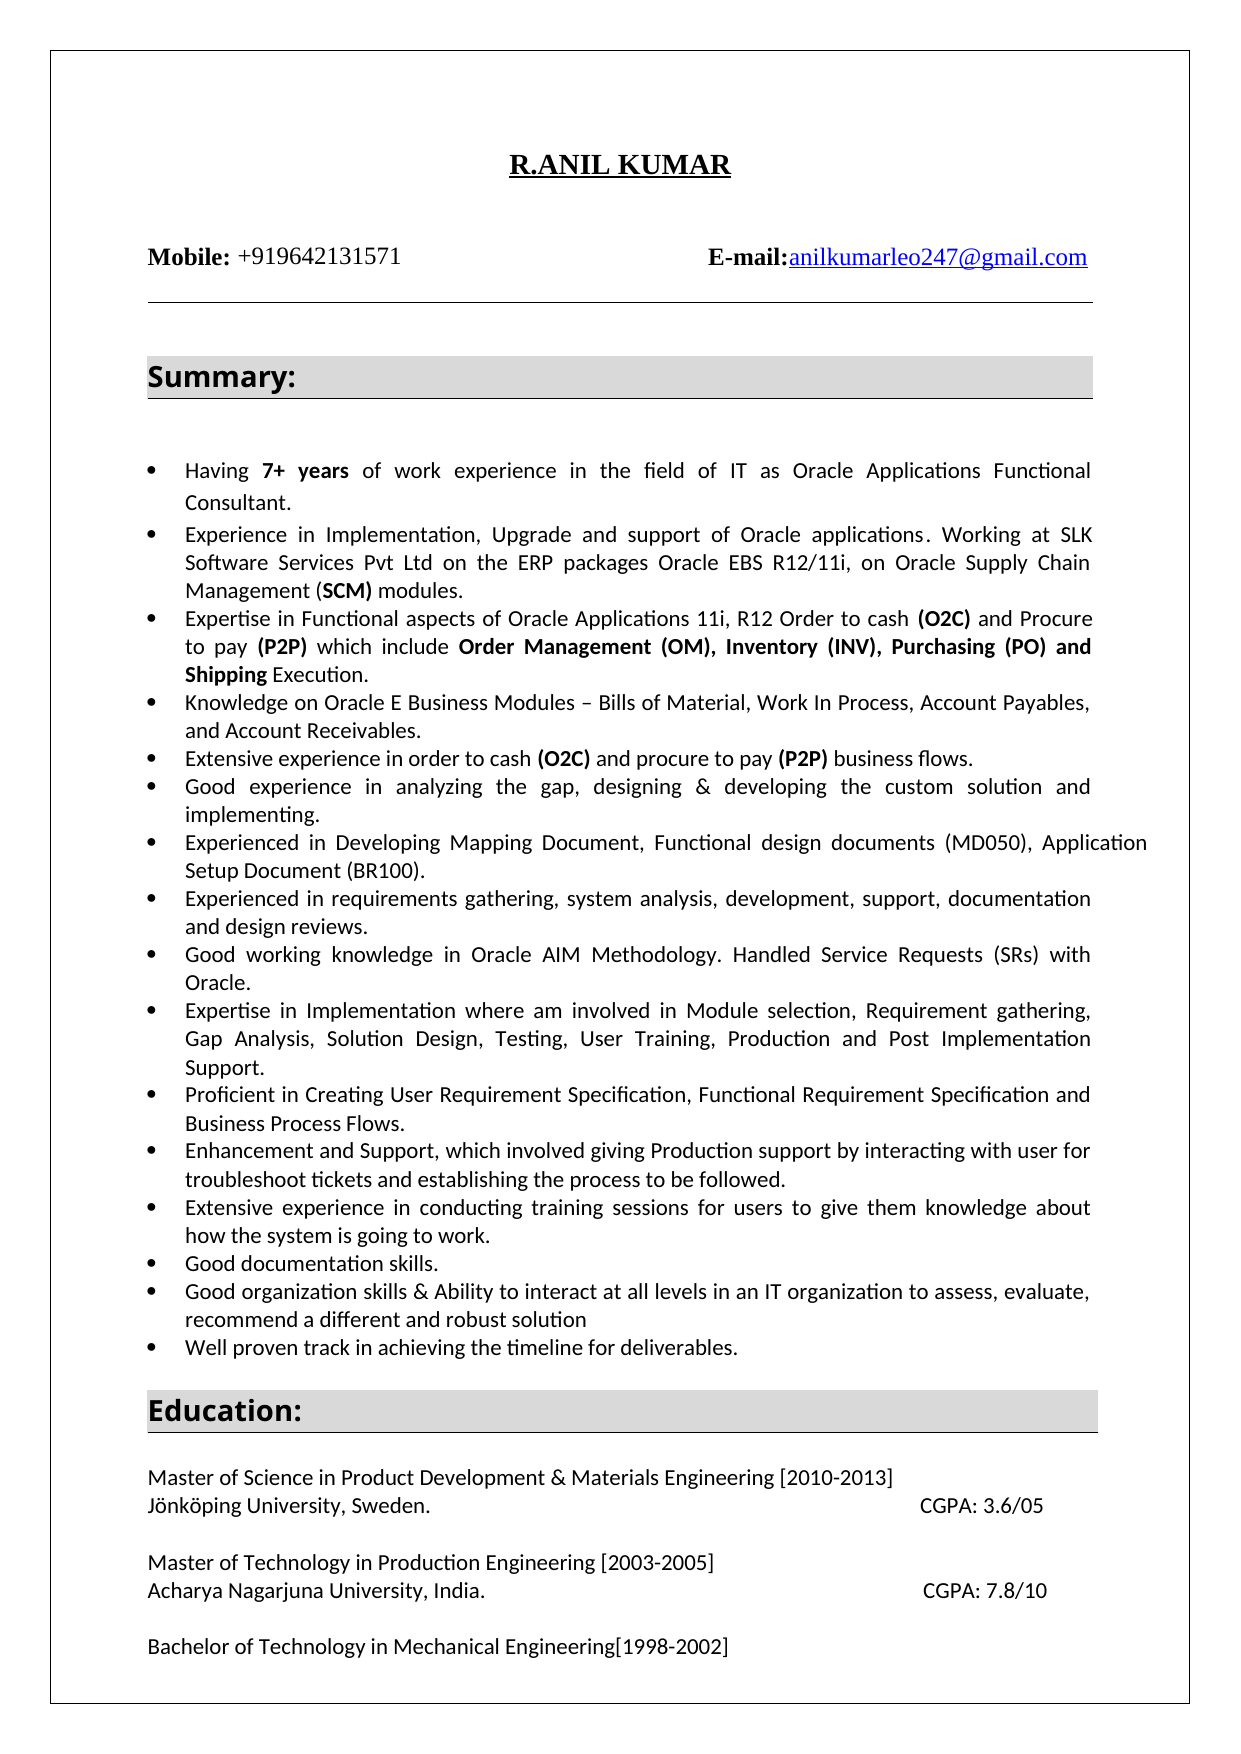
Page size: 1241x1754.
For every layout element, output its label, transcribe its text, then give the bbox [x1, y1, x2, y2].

list Good organization skills & Ability to interact at all levels in an IT organization to assess, evaluate, recommend a different and robust solution [147, 1277, 1093, 1333]
list Proficient in Creating User Requirement Specification, Functional Requirement Specification and Business Process Flows. [147, 1081, 1093, 1137]
text Mobile: +919642131571 E-mail:anilkumarleo247@gmail.com [147, 241, 1093, 271]
list Knowledge on Oracle E Business Modules – Bills of Material, Work In Process, Account Payables, and Account Receivables. [147, 688, 1093, 744]
list Extensive experience in order to cash (O2C) and procure to pay (P2P) business flows. [147, 744, 1093, 772]
list Experienced in Developing Mapping Document, Functional design documents (MD050), Application Setup Document (BR100). [147, 828, 1149, 884]
text Acharya Nagarjuna University, India. CGPA: 7.8/10 [147, 1576, 1093, 1604]
text Bachelor of Technology in Mechanical Engineering[1998-2002] [147, 1632, 1093, 1660]
list Expertise in Functional aspects of Oracle Applications 11i, R12 Order to cash (O2C) and Procure to pay (P2P) which include Order Management (OM), Inventory (INV), Purchasing (PO) and Shipping Execution. [147, 604, 1093, 688]
text Summary: [147, 356, 1093, 399]
list Good documentation skills. [147, 1249, 1093, 1277]
list Having 7+ years of work experience in the field of IT as Oracle Applications Functional Consultant. [147, 456, 1093, 516]
text R.ANIL KUMAR [147, 147, 1093, 181]
list Extensive experience in conducting training sessions for users to give them knowledge about how the system is going to work. [147, 1193, 1093, 1249]
list Well proven track in achieving the timeline for deliverables. [147, 1333, 1093, 1361]
list Experienced in requirements gathering, system analysis, development, support, documentation and design reviews. [147, 884, 1093, 941]
list Good experience in analyzing the gap, designing & developing the custom solution and implementing. [147, 772, 1093, 828]
text Education: [147, 1390, 1098, 1433]
list Enhancement and Support, which involved giving Production support by interacting with user for troubleshoot tickets and establishing the process to be followed. [147, 1137, 1093, 1193]
text Master of Science in Product Development & Materials Engineering [2010-2013] [147, 1463, 1093, 1491]
list Experience in Implementation, Upgrade and support of Oracle applications. Working at SLK Software Services Pvt Ltd on the ERP packages Oracle EBS R12/11i, on Oracle Supply Chain Management (SCM) modules. [147, 520, 1093, 604]
text Jönköping University, Sweden. CGPA: 3.6/05 [147, 1491, 1093, 1519]
list Expertise in Implementation where am involved in Module selection, Requirement gathering, Gap Analysis, Solution Design, Testing, User Training, Production and Post Implementation Support. [147, 997, 1093, 1081]
text Master of Technology in Production Engineering [2003-2005] [147, 1548, 1093, 1576]
list Good working knowledge in Oracle AIM Methodology. Handled Service Requests (SRs) with Oracle. [147, 941, 1093, 997]
